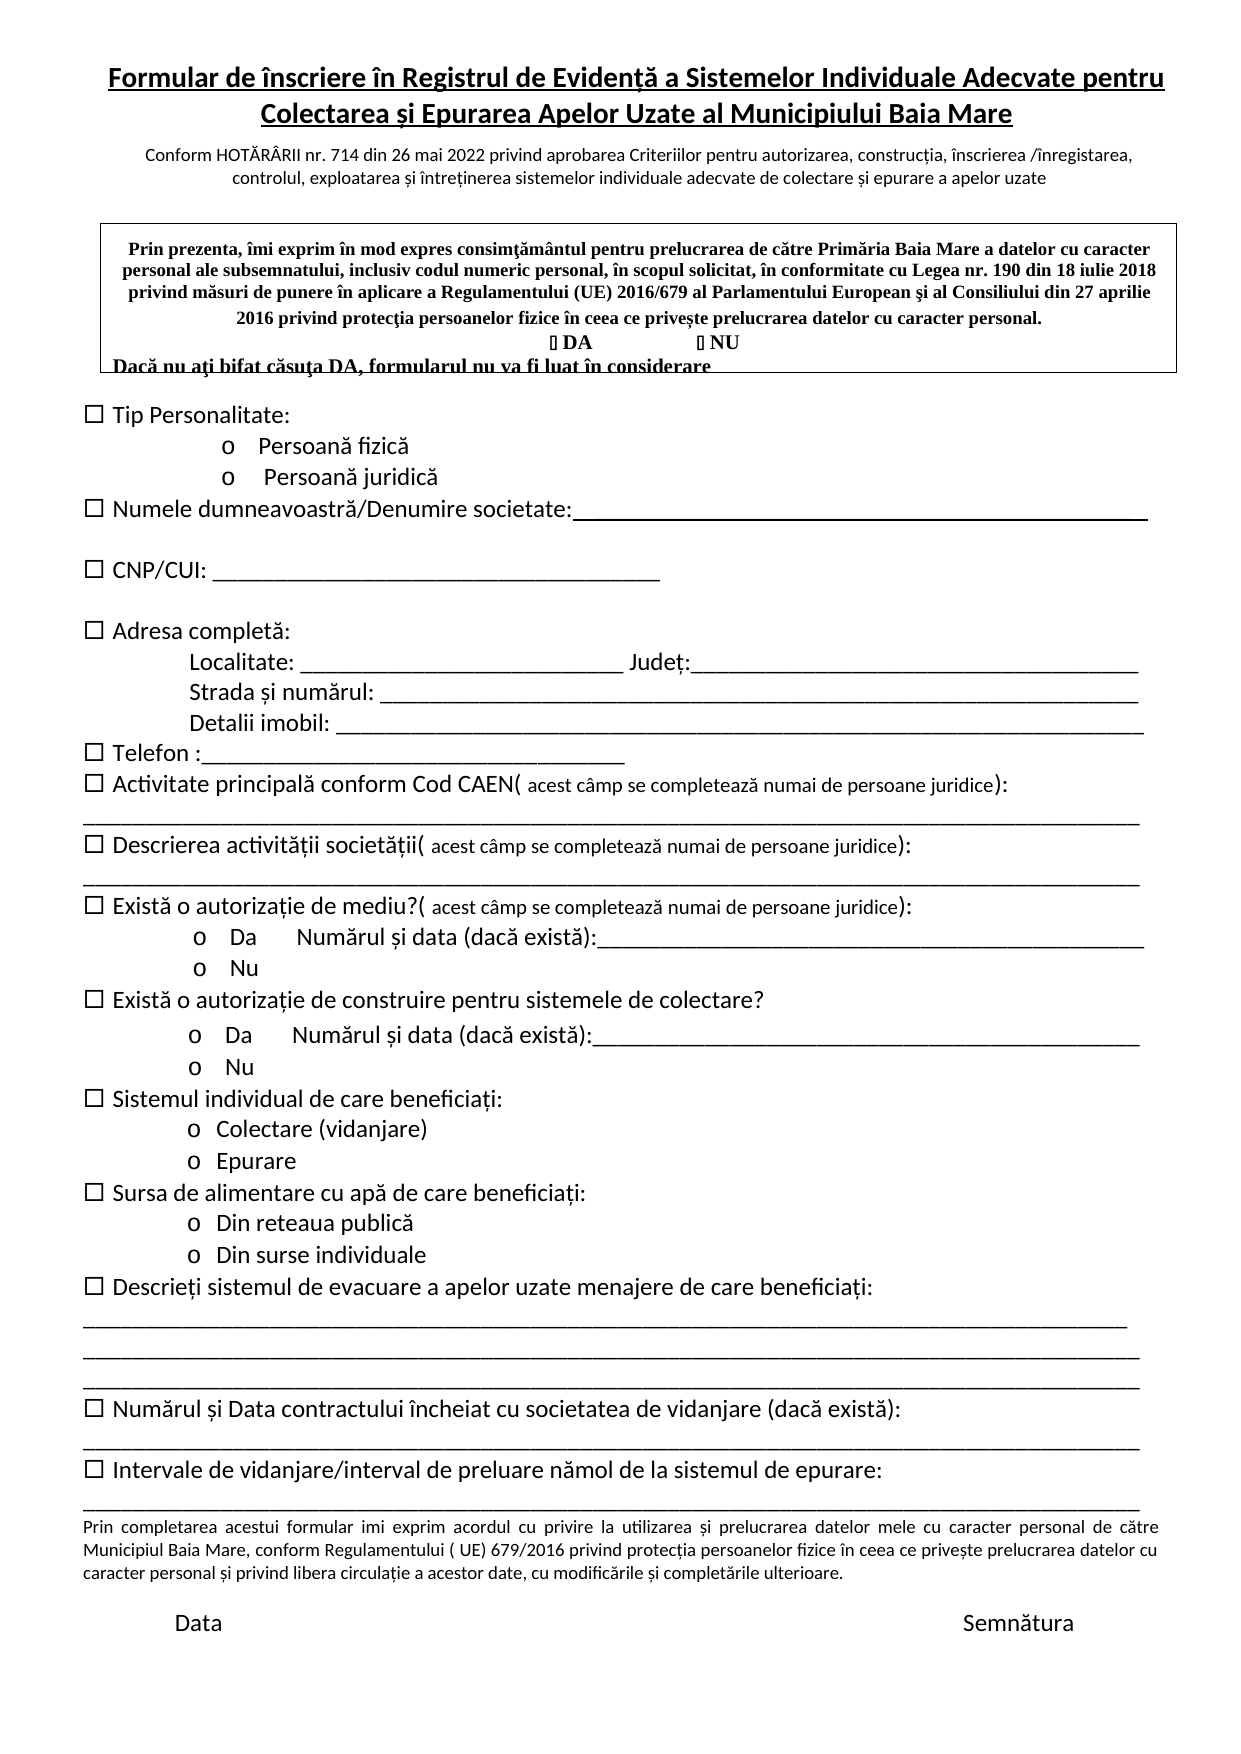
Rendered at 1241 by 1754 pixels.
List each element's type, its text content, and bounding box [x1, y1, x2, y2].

text Prin prezenta, îmi exprim în mod expres consimţământul pentru prelucrarea de către Primăria Baia Mare a datelor cu caracter personal ale subsemnatului, inclusiv codul numeric personal, în scopul solicitat, în conformitate cu Legea nr. 190 din 18 iulie 2018 privind măsuri de punere în aplicare a Regulamentului (UE) 2016/679 al Parlamentului European şi al Consiliului din 27 aprilie 2016 privind protecţia persoanelor fizice în ceea ce privește prelucrarea datelor cu caracter personal. [112, 238, 1167, 330]
list _____________________________________________________________________________________ [83, 1362, 1161, 1393]
text Dacă nu aţi bifat căsuţa DA, formularul nu va fi luat în considerare [112, 354, 1167, 378]
list _____________________________________________________________________________________ [83, 798, 1161, 829]
list Persoană fizică [221, 430, 1167, 462]
text Conform HOTĂRÂRII nr. 714 din 26 mai 2022 privind aprobarea Criteriilor pentru autorizarea, construcția, înscrierea /înregistarea, controlul, exploatarea și întreținerea sistemelor individuale adecvate de colectare și epurare a apelor uzate [112, 143, 1167, 217]
list ____________________________________________________________________________________ [83, 1301, 1161, 1332]
text Formular de înscriere în Registrul de Evidență a Sistemelor Individuale Adecvate pentru Colectarea și Epurarea Apelor Uzate al Municipiului Baia Mare [98, 59, 1176, 130]
list Da Numărul și data (dacă există):____________________________________________ [187, 1019, 1161, 1051]
text DA NU [112, 330, 1167, 354]
list Descrieți sistemul de evacuare a apelor uzate menajere de care beneficiați: [83, 1271, 1139, 1301]
list CNP/CUI: ____________________________________ [83, 554, 1139, 585]
list _____________________________________________________________________________________ [83, 1423, 1161, 1454]
list _____________________________________________________________________________________ [83, 1332, 1161, 1362]
list Prin completarea acestui formular imi exprim acordul cu privire la utilizarea și prelucrarea datelor mele cu caracter personal de către Municipiul Baia Mare, conform Regulamentului ( UE) 679/2016 privind protecția persoanelor fizice în ceea ce privește prelucrarea datelor cu caracter personal și privind libera circulație a acestor date, cu modificările și completările ulterioare. [83, 1515, 1161, 1584]
list Intervale de vidanjare/interval de preluare nămol de la sistemul de epurare: [83, 1454, 1139, 1484]
list Din reteaua publică [186, 1207, 1139, 1239]
list Epurare [186, 1145, 1139, 1177]
list Numele dumneavoastră/Denumire societate: ___________________________________________ [83, 493, 1161, 524]
list Da Numărul și data (dacă există):____________________________________________ [192, 921, 1161, 952]
list Colectare (vidanjare) [186, 1113, 1139, 1145]
list Descrierea activității societății( acest câmp se completează numai de persoane juridice): [83, 829, 1139, 859]
list Sistemul individual de care beneficiați: [83, 1083, 1139, 1113]
list Tip Personalitate: [83, 399, 1167, 430]
list _____________________________________________________________________________________ [83, 1484, 1176, 1515]
list Există o autorizație de mediu?( acest câmp se completează numai de persoane juridice): [83, 890, 1139, 921]
list Persoană juridică [221, 462, 1167, 493]
list Sursa de alimentare cu apă de care beneficiați: [83, 1177, 1139, 1207]
list Strada și numărul: _____________________________________________________________ [53, 676, 1161, 707]
list Există o autorizație de construire pentru sistemele de colectare? [83, 984, 1167, 1015]
list Din surse individuale [186, 1239, 1139, 1271]
list Data Semnătura [112, 1607, 1167, 1637]
list _____________________________________________________________________________________ [83, 859, 1161, 890]
list Nu [192, 952, 1139, 984]
list Nu [187, 1051, 1139, 1083]
list Adresa completă: [83, 615, 1139, 646]
list Telefon :__________________________________ [83, 737, 1139, 768]
list Localitate: __________________________ Județ:____________________________________ [53, 646, 1176, 676]
list Activitate principală conform Cod CAEN( acest câmp se completează numai de persoane juridice): [83, 768, 1139, 798]
list Numărul și Data contractului încheiat cu societatea de vidanjare (dacă există): [83, 1393, 1139, 1423]
list Detalii imobil: _________________________________________________________________ [53, 707, 1161, 737]
